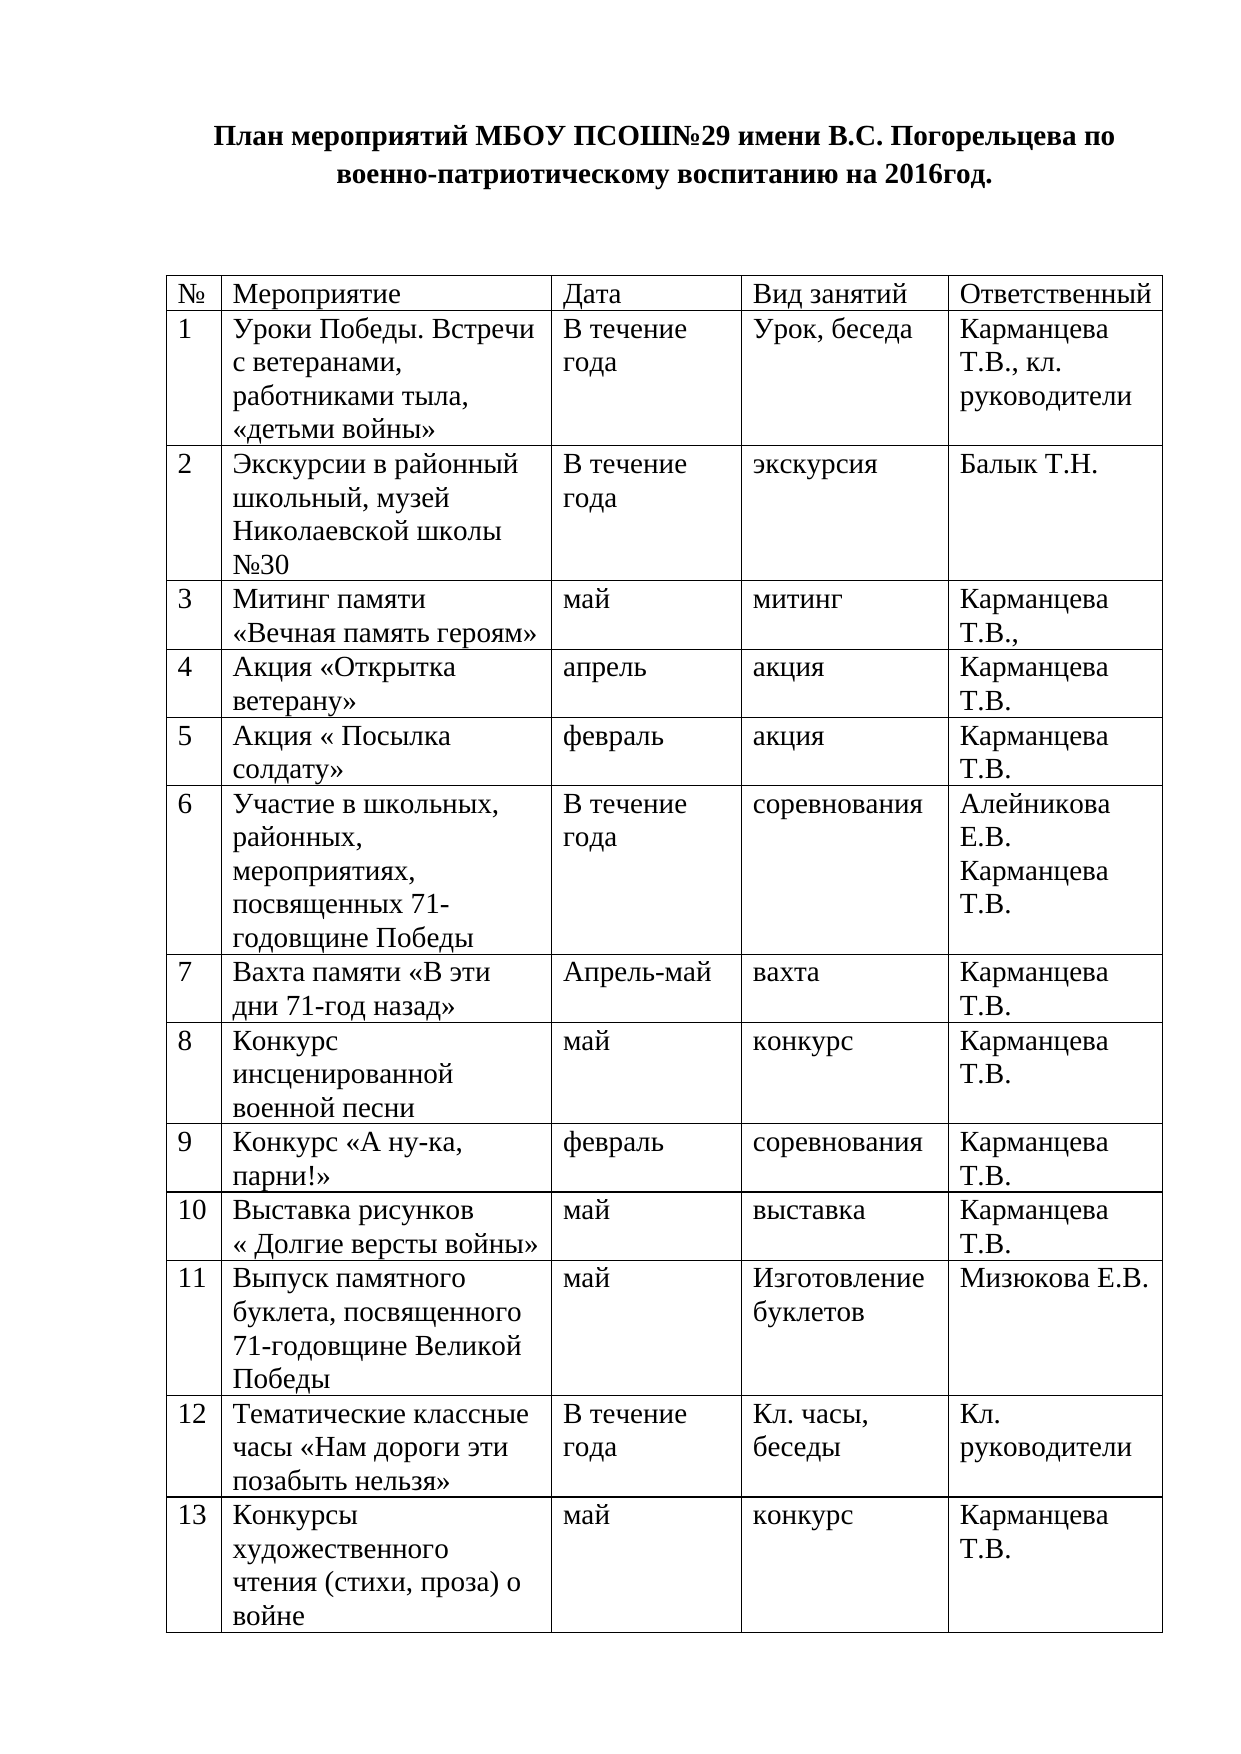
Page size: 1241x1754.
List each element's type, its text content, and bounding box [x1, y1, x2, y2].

table_cell конкурс [742, 1023, 948, 1123]
table_cell 4 [167, 650, 221, 717]
table_cell вахта [742, 955, 948, 1022]
table_cell май [552, 1498, 741, 1632]
table_cell Конкурс инсценированной военной песни [222, 1023, 551, 1123]
table_cell 10 [167, 1193, 221, 1259]
table_cell выставка [742, 1193, 948, 1259]
table_cell Урок, беседа [742, 311, 948, 445]
table_header № [167, 276, 221, 310]
table_cell Алейникова Е.В. Карманцева Т.В. [949, 786, 1162, 953]
table_cell Балык Т.Н. [949, 446, 1162, 580]
table_cell митинг [742, 581, 948, 648]
table_cell май [552, 1023, 741, 1123]
table_cell В течение года [552, 786, 741, 953]
table_cell 3 [167, 581, 221, 648]
table_cell Карманцева Т.В., [949, 581, 1162, 648]
table_cell 2 [167, 446, 221, 580]
table_cell Митинг памяти «Вечная память героям» [222, 581, 551, 648]
table_cell 1 [167, 311, 221, 445]
table_cell Акция « Посылка солдату» [222, 718, 551, 785]
table_cell В течение года [552, 311, 741, 445]
table_cell соревнования [742, 1124, 948, 1191]
table_cell Мизюкова Е.В. [949, 1261, 1162, 1395]
table_cell Карманцева Т.В. [949, 718, 1162, 785]
table_cell 9 [167, 1124, 221, 1191]
table_cell 11 [167, 1261, 221, 1395]
table_cell Выпуск памятного буклета, посвященного 71-годовщине Великой Победы [222, 1261, 551, 1395]
table_cell экскурсия [742, 446, 948, 580]
table_cell 6 [167, 786, 221, 953]
table_cell В течение года [552, 1396, 741, 1496]
table_header Мероприятие [222, 276, 551, 310]
table_cell 5 [167, 718, 221, 785]
table_cell 8 [167, 1023, 221, 1123]
table_cell В течение года [552, 446, 741, 580]
table_cell Карманцева Т.В. [949, 1193, 1162, 1259]
table_cell Карманцева Т.В., кл. руководители [949, 311, 1162, 445]
table_cell 13 [167, 1498, 221, 1632]
table_cell апрель [552, 650, 741, 717]
table_cell Экскурсии в районный школьный, музей Николаевской школы №30 [222, 446, 551, 580]
table_cell май [552, 1193, 741, 1259]
table_cell Конкурс «А ну-ка, парни!» [222, 1124, 551, 1191]
table_header Дата [552, 276, 741, 310]
table_cell конкурс [742, 1498, 948, 1632]
table_cell Уроки Победы. Встречи с ветеранами, работниками тыла, «детьми войны» [222, 311, 551, 445]
table_cell Карманцева Т.В. [949, 650, 1162, 717]
table_cell Карманцева Т.В. [949, 1124, 1162, 1191]
table_cell Выставка рисунков « Долгие версты войны» [222, 1193, 551, 1259]
table_cell Тематические классные часы «Нам дороги эти позабыть нельзя» [222, 1396, 551, 1496]
table_cell февраль [552, 718, 741, 785]
table_cell Конкурсы художественного чтения (стихи, проза) о войне [222, 1498, 551, 1632]
table_cell Акция «Открытка ветерану» [222, 650, 551, 717]
table_cell акция [742, 718, 948, 785]
table_cell май [552, 581, 741, 648]
table_cell Кл. часы, беседы [742, 1396, 948, 1496]
table_cell Изготовление буклетов [742, 1261, 948, 1395]
table_cell 7 [167, 955, 221, 1022]
table_header Ответственный [949, 276, 1162, 310]
table_header Вид занятий [742, 276, 948, 310]
table_cell Карманцева Т.В. [949, 1023, 1162, 1123]
table_cell Апрель-май [552, 955, 741, 1022]
table_cell 12 [167, 1396, 221, 1496]
table_cell соревнования [742, 786, 948, 953]
table_cell Карманцева Т.В. [949, 955, 1162, 1022]
table_cell Карманцева Т.В. [949, 1498, 1162, 1632]
table_cell май [552, 1261, 741, 1395]
table_cell акция [742, 650, 948, 717]
table_cell Вахта памяти «В эти дни 71-год назад» [222, 955, 551, 1022]
table_cell Участие в школьных, районных, мероприятиях, посвященных 71-годовщине Победы [222, 786, 551, 953]
table_cell Кл. руководители [949, 1396, 1162, 1496]
text План мероприятий МБОУ ПСОШ№29 имени В.С. Погорельцева по военно-патриотическому воспитанию на 2016год. [177, 118, 1152, 190]
table_cell февраль [552, 1124, 741, 1191]
